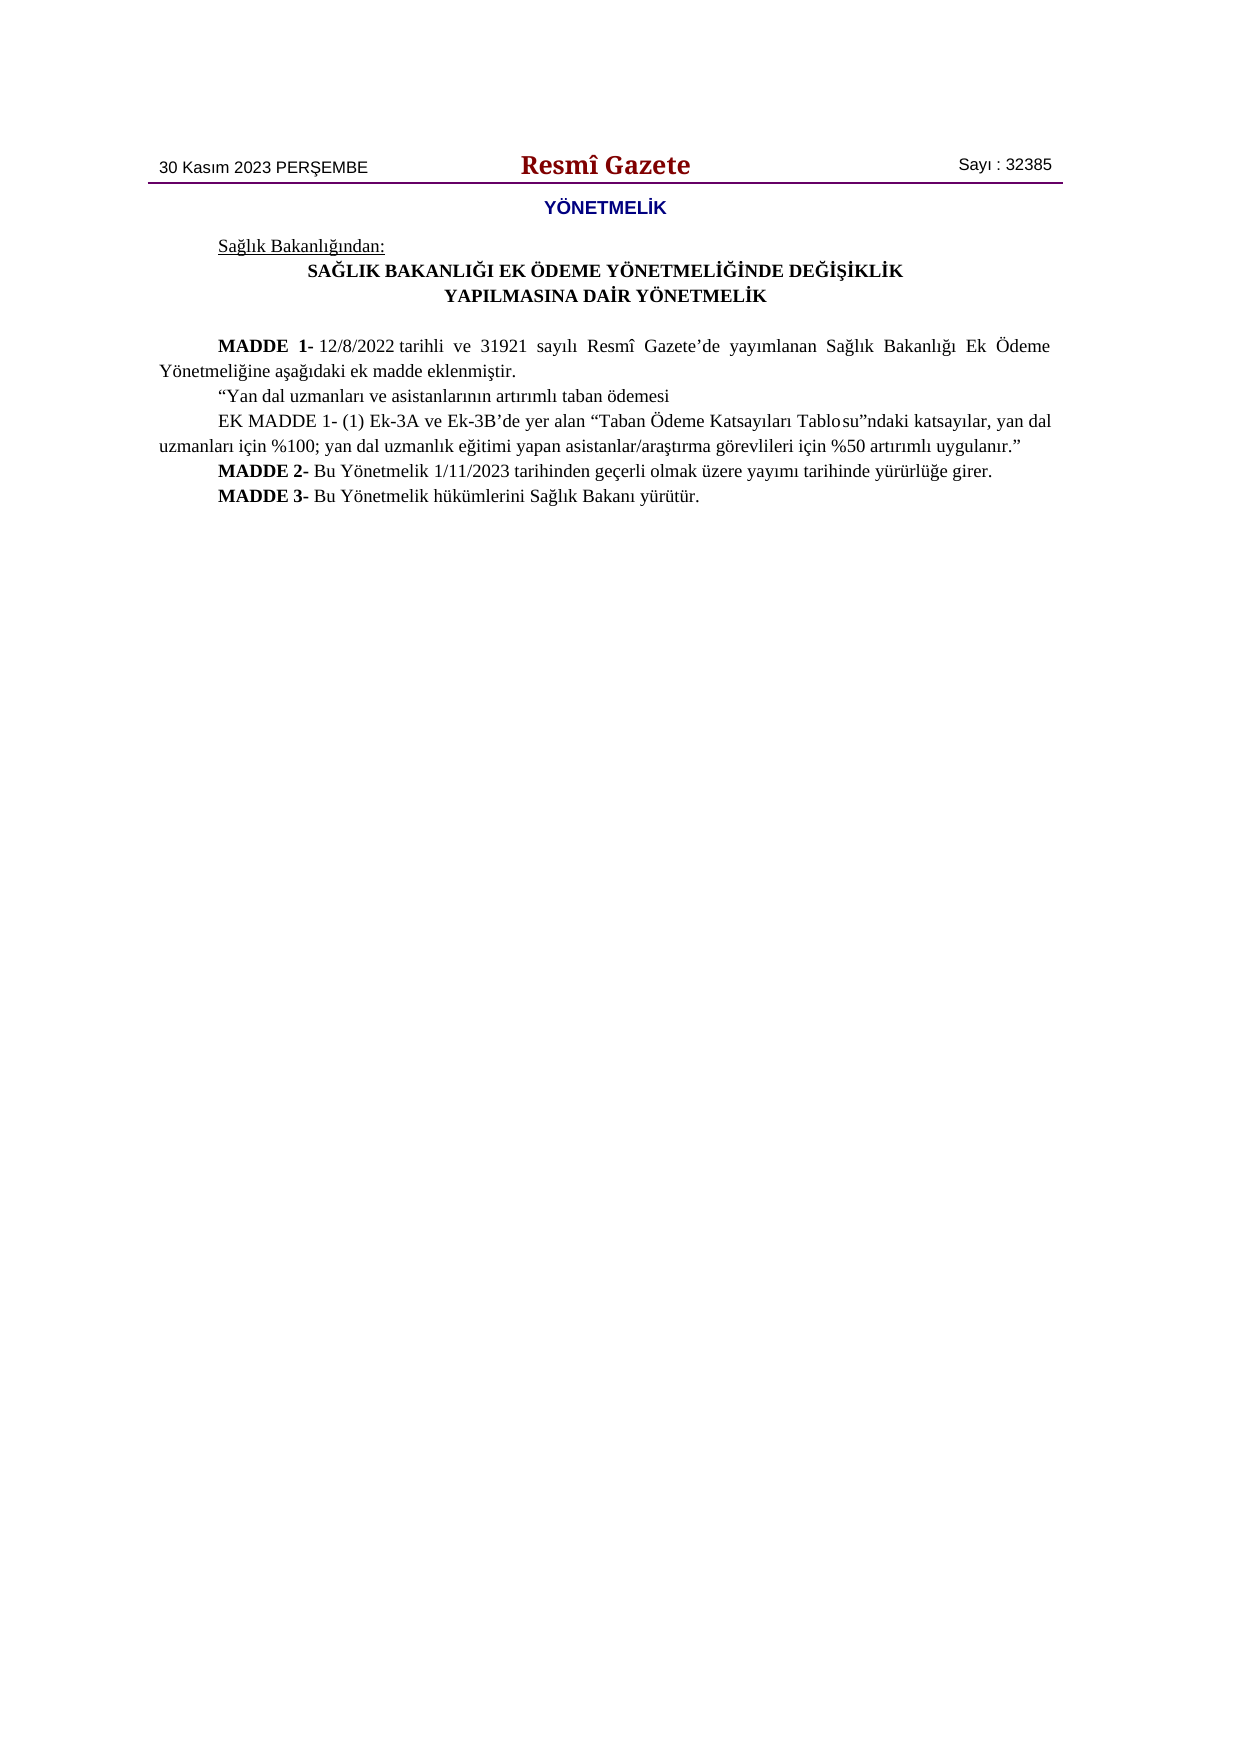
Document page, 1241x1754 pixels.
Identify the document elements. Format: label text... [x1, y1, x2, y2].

table_cell Sağlık Bakanlığından: SAĞLIK BAKANLIĞI EK ÖDEME YÖNETMELİĞİNDE DEĞİŞİKLİK YAPILMASINA DAİR YÖNETMELİK MADDE 1- 12/8/2022 tarihli ve 31921 sayılı Resmî Gazete’de yayımlanan Sağlık Bakanlığı Ek Ödeme Yönetmeliğine aşağıdaki ek madde eklenmiştir. “Yan dal uzmanları ve asistanlarının artırımlı taban ödemesi EK MADDE 1- (1) Ek-3A ve Ek-3B’de yer alan “Taban Ödeme Katsayıları Tablosu”ndaki katsayılar, yan dal uzmanları için %100; yan dal uzmanlık eğitimi yapan asistanlar/araştırma görevlileri için %50 artırımlı uygulanır.” MADDE 2- Bu Yönetmelik 1/11/2023 tarihinden geçerli olmak üzere yayımı tarihinde yürürlüğe girer. MADDE 3- Bu Yönetmelik hükümlerini Sağlık Bakanı yürütür. [148, 232, 1063, 507]
table_header Sayı : 32385 [758, 148, 1063, 182]
table_header Resmî Gazete [453, 148, 758, 182]
table_header 30 Kasım 2023 PERŞEMBE [148, 148, 453, 182]
table_cell YÖNETMELİK [148, 184, 1063, 232]
